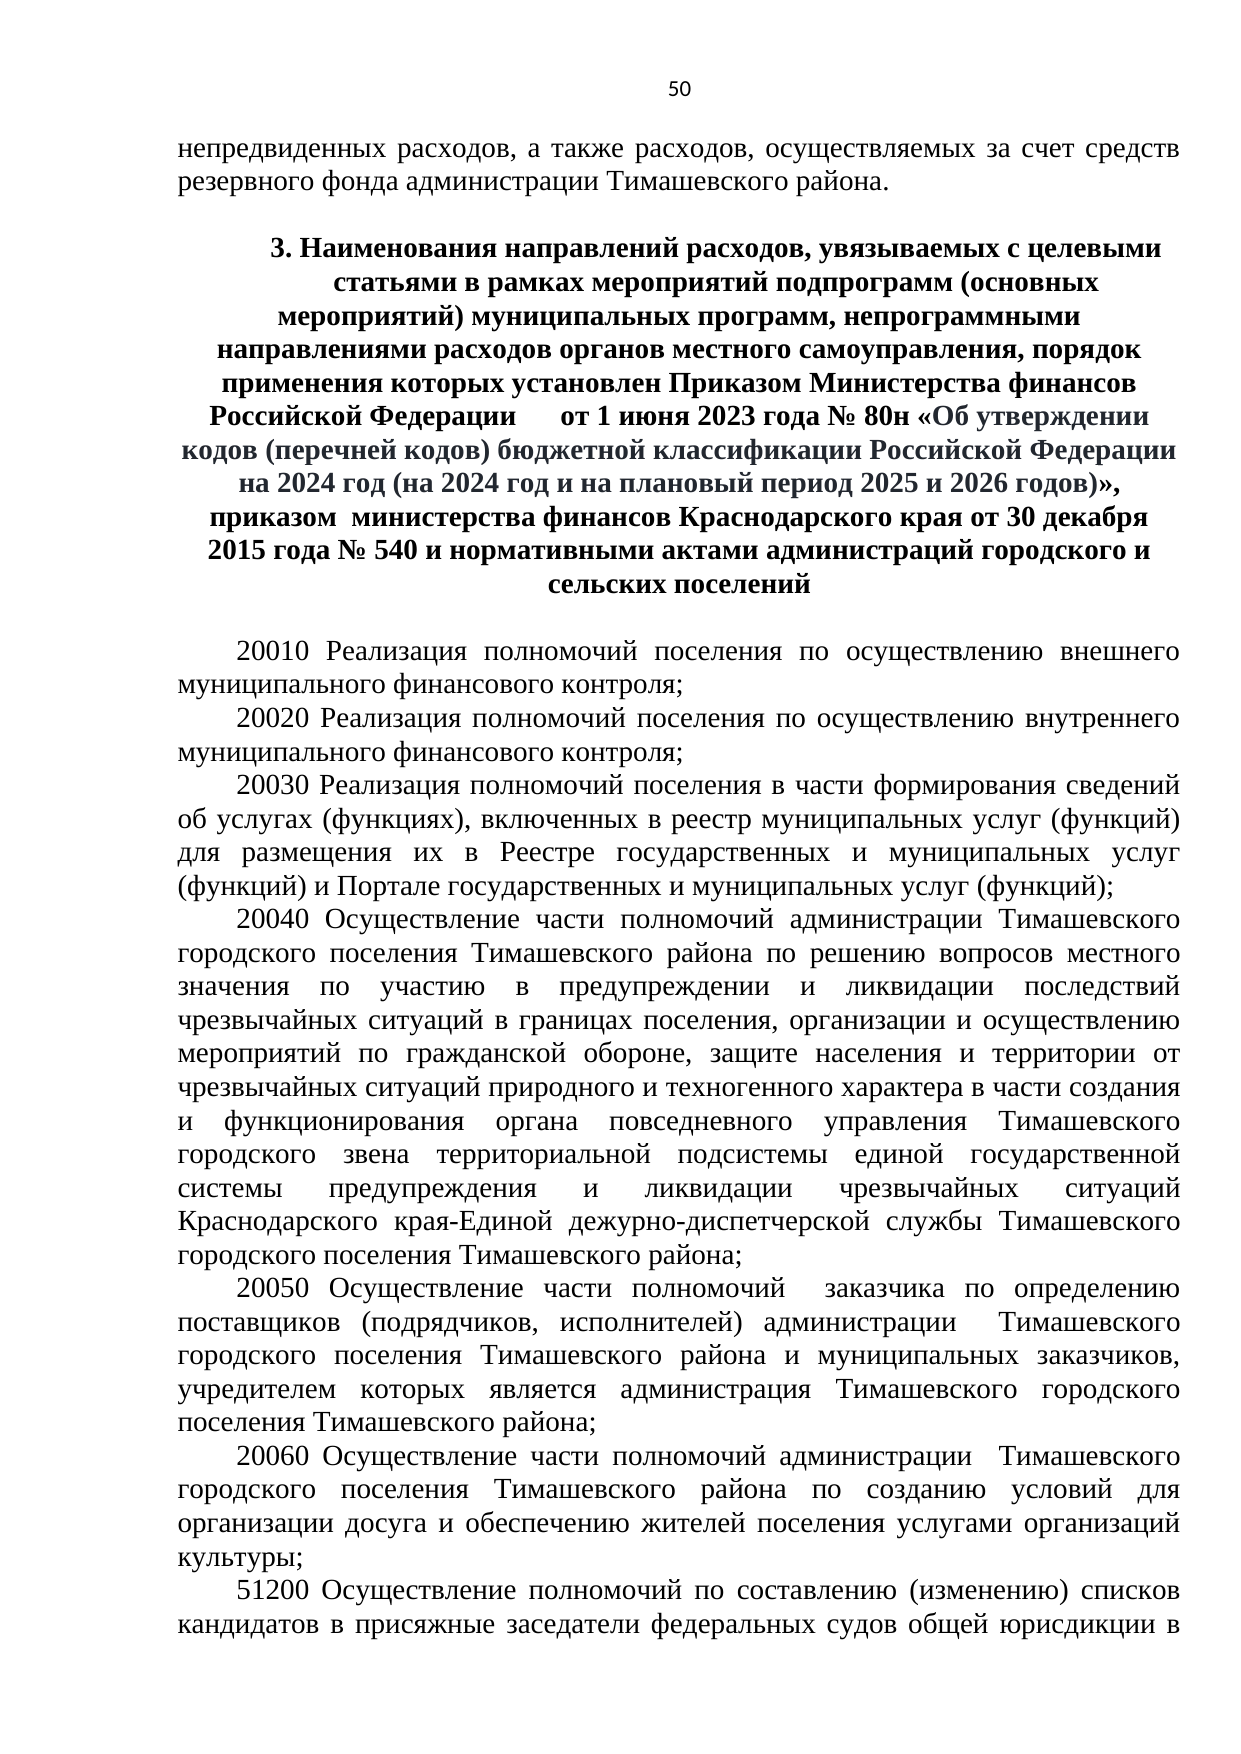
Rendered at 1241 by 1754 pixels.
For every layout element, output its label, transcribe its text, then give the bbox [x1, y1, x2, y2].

text 20040 Осуществление части полномочий администрации Тимашевского городского поселения Тимашевского района по решению вопросов местного значения по участию в предупреждении и ликвидации последствий чрезвычайных ситуаций в границах поселения, организации и осуществлению мероприятий по гражданской обороне, защите населения и территории от чрезвычайных ситуаций природного и техногенного характера в части создания и функционирования органа повседневного управления Тимашевского городского звена территориальной подсистемы единой государственной системы предупреждения и ликвидации чрезвычайных ситуаций Краснодарского края-Единой дежурно-диспетчерской службы Тимашевского городского поселения Тимашевского района; [177, 901, 1181, 1270]
text 20050 Осуществление части полномочий заказчика по определению поставщиков (подрядчиков, исполнителей) администрации Тимашевского городского поселения Тимашевского района и муниципальных заказчиков, учредителем которых является администрация Тимашевского городского поселения Тимашевского района; [177, 1270, 1181, 1438]
text 3. Наименования направлений расходов, увязываемых с целевыми [177, 231, 1181, 264]
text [177, 1572, 1181, 1639]
text 20060 Осуществление части полномочий администрации Тимашевского городского поселения Тимашевского района по созданию условий для организации досуга и обеспечению жителей поселения услугами организаций культуры; [177, 1438, 1181, 1572]
text 20020 Реализация полномочий поселения по осуществлению внутреннего муниципального финансового контроля; [177, 700, 1181, 767]
text статьями в рамках мероприятий подпрограмм (основных мероприятий) муниципальных программ, непрограммными направлениями расходов органов местного самоуправления, порядок применения которых установлен Приказом Министерства финансов Российской Федерации от 1 июня 2023 года № 80н «Об утверждении кодов (перечней кодов) бюджетной классификации Российской Федерации на 2024 год (на 2024 год и на плановый период 2025 и 2026 годов)», приказом министерства финансов Краснодарского края от 30 декабря 2015 года № 540 и нормативными актами администраций городского и сельских поселений [177, 264, 1181, 599]
text 20030 Реализация полномочий поселения в части формирования сведений об услугах (функциях), включенных в реестр муниципальных услуг (функций) для размещения их в Реестре государственных и муниципальных услуг (функций) и Портале государственных и муниципальных услуг (функций); [177, 767, 1181, 901]
text 20010 Реализация полномочий поселения по осуществлению внешнего муниципального финансового контроля; [177, 633, 1181, 700]
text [177, 130, 1181, 197]
